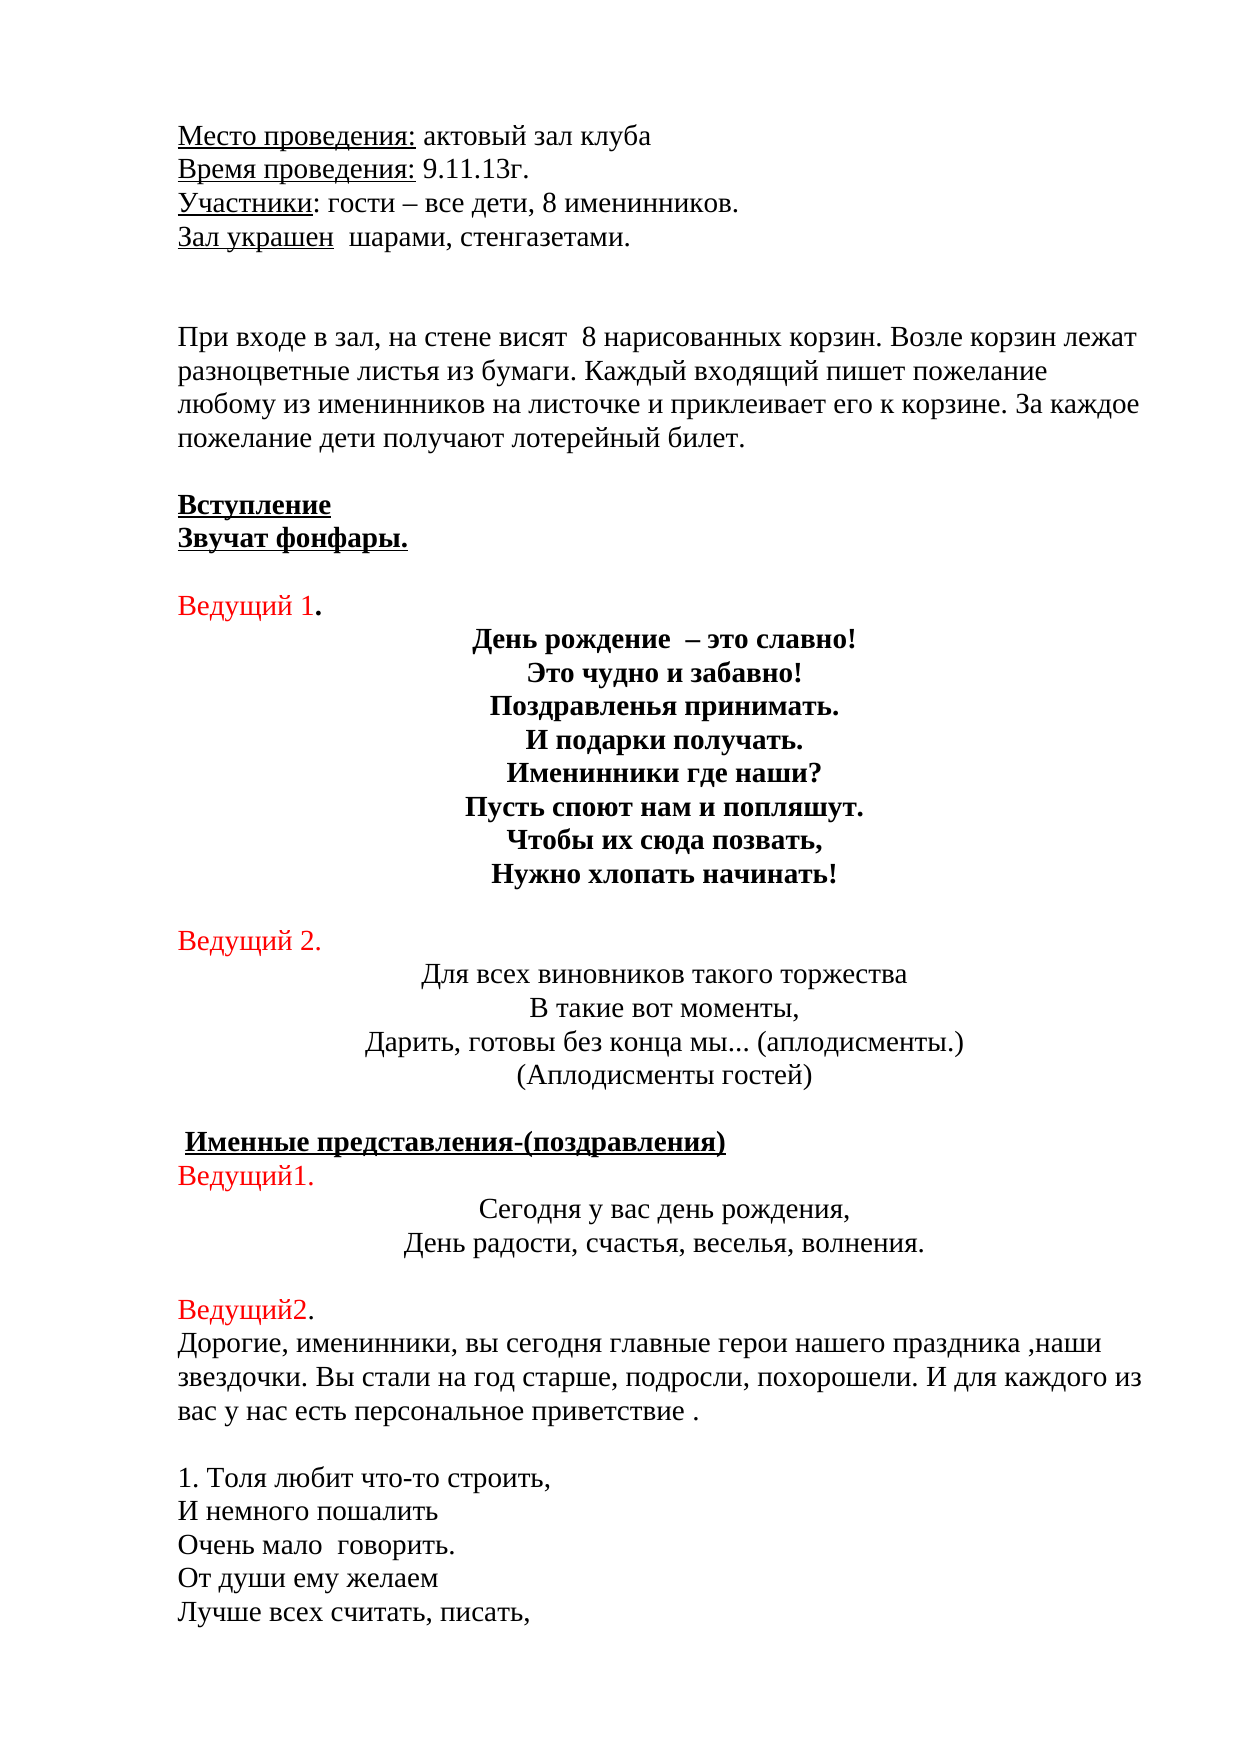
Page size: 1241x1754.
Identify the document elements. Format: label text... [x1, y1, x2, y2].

text Чтобы их сюда позвать, [177, 822, 1152, 856]
text Ведущий 1. [177, 588, 1152, 621]
text Звучат фонфары. [177, 521, 1152, 554]
text 1. Толя любит что-то строить, [177, 1460, 1152, 1493]
text Дорогие, именинники, вы сегодня главные герои нашего праздника ,наши звездочки. Вы стали на год старше, подросли, похорошели. И для каждого из вас у нас есть персональное приветствие . [177, 1326, 1152, 1426]
text Место проведения: актовый зал клуба [177, 118, 1152, 152]
text И подарки получать. [177, 722, 1152, 755]
text Ведущий 2. [177, 923, 1152, 957]
text Вступление [177, 487, 1152, 521]
text Очень мало говорить. [177, 1527, 1152, 1560]
text Ведущий1. [177, 1158, 1152, 1191]
text При входе в зал, на стене висят 8 нарисованных корзин. Возле корзин лежат разноцветные листья из бумаги. Каждый входящий пишет пожелание любому из именинников на листочке и приклеивает его к корзине. За каждое пожелание дети получают лотерейный билет. [177, 319, 1152, 453]
text От души ему желаем [177, 1560, 1152, 1594]
text Нужно хлопать начинать! [177, 856, 1152, 889]
text И немного пошалить [177, 1493, 1152, 1527]
text Пусть споют нам и попляшут. [177, 789, 1152, 822]
text Лучше всех считать, писать, [177, 1594, 1152, 1627]
text Сегодня у вас день рождения, [177, 1191, 1152, 1225]
text Участники: гости – все дети, 8 именинников. [177, 185, 1152, 219]
text Время проведения: 9.11.13г. [177, 152, 1152, 185]
text Именинники где наши? [177, 755, 1152, 789]
text День рождение – это славно! [177, 621, 1152, 655]
text В такие вот моменты, [177, 990, 1152, 1024]
text Зал украшен шарами, стенгазетами. [177, 219, 1152, 252]
text (Аплодисменты гостей) [177, 1057, 1152, 1091]
text День радости, счастья, веселья, волнения. [177, 1225, 1152, 1258]
text Это чудно и забавно! [177, 655, 1152, 688]
text Ведущий2. [177, 1292, 1152, 1326]
text Поздравленья принимать. [177, 688, 1152, 722]
text Дарить, готовы без конца мы... (аплодисменты.) [177, 1024, 1152, 1057]
text Для всех виновников такого торжества [177, 957, 1152, 990]
text Именные представления-(поздравления) [177, 1124, 1152, 1158]
